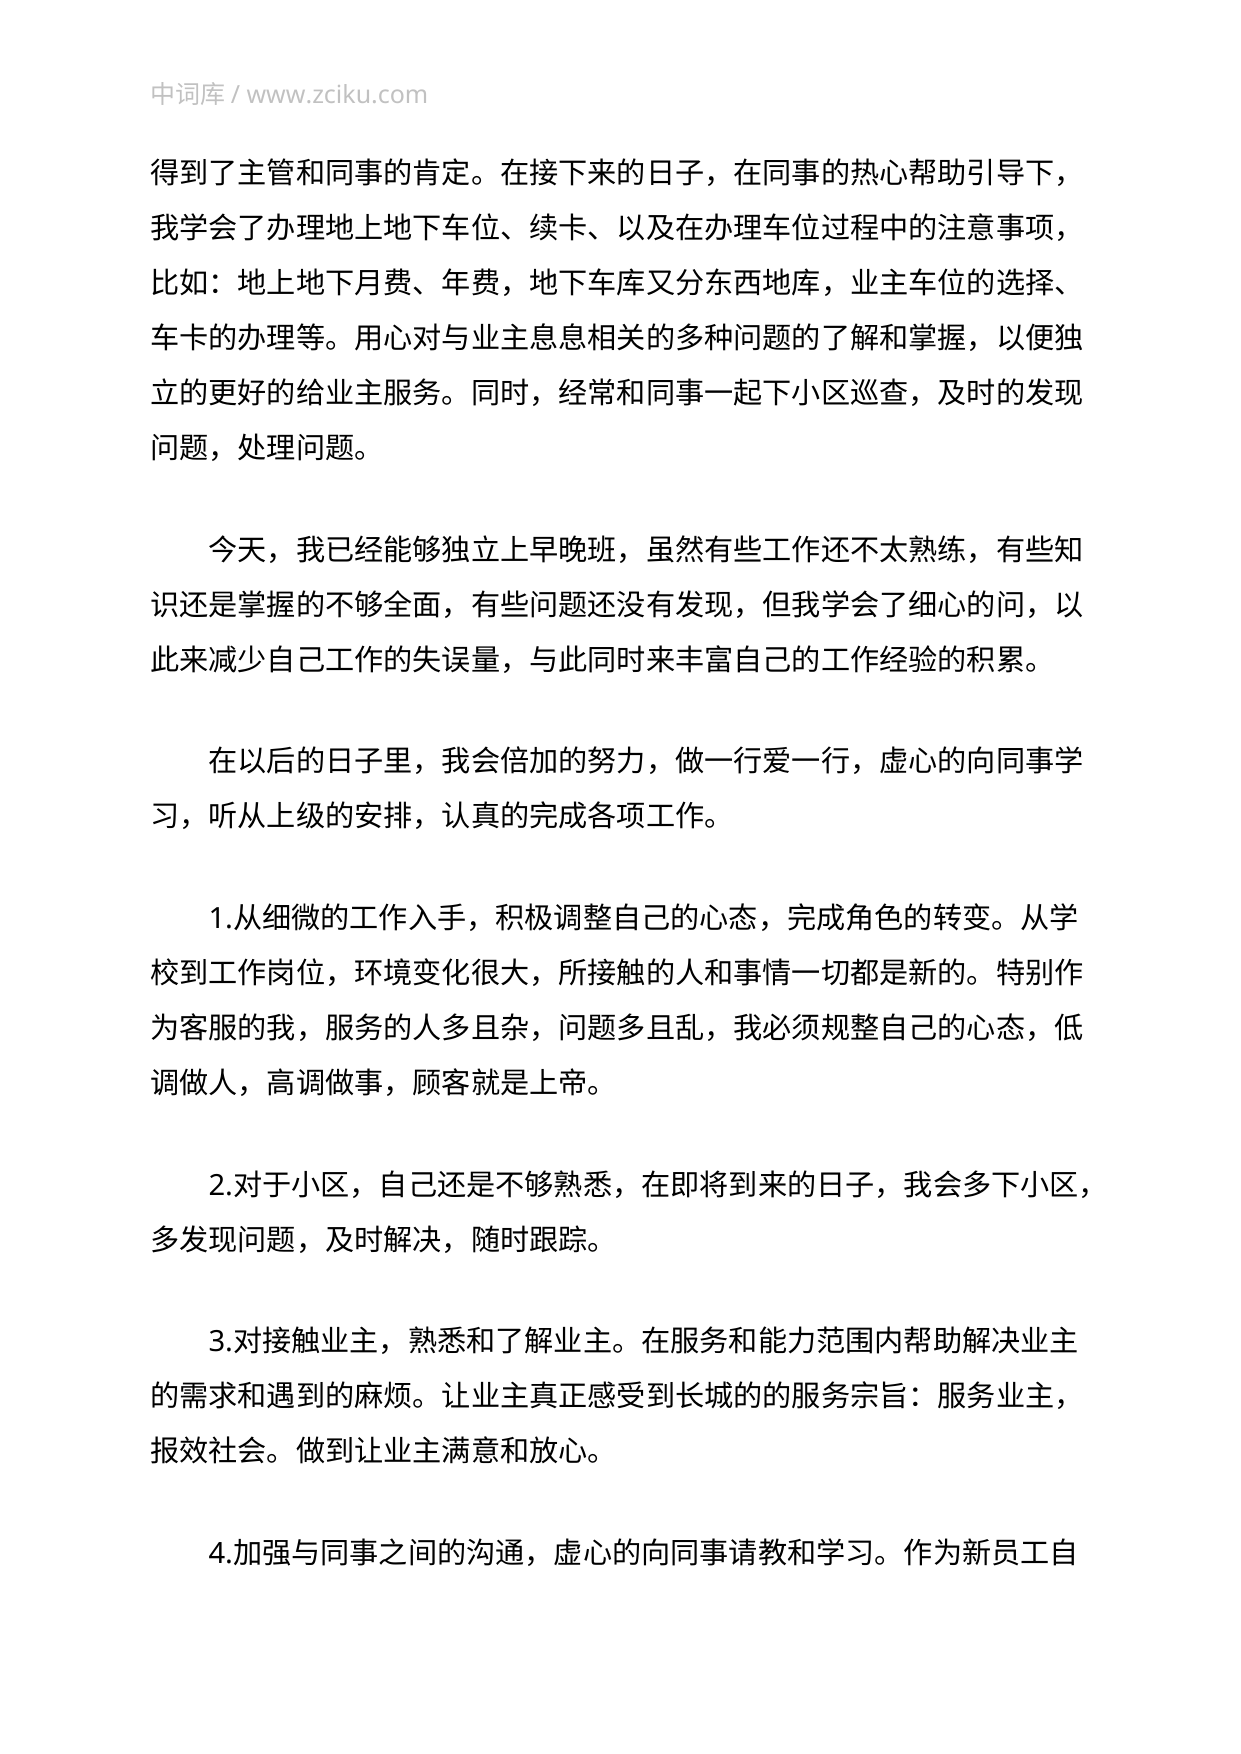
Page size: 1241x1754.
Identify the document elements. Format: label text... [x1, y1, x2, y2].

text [150, 150, 1090, 467]
text 2.对于小区，自己还是不够熟悉，在即将到来的日子，我会多下小区，多发现问题，及时解决，随时跟踪。 [150, 1161, 1090, 1258]
text 3.对接触业主，熟悉和了解业主。在服务和能力范围内帮助解决业主的需求和遇到的麻烦。让业主真正感受到长城的的服务宗旨：服务业主，报效社会。做到让业主满意和放心。 [150, 1318, 1090, 1470]
text 在以后的日子里，我会倍加的努力，做一行爱一行，虚心的向同事学习，听从上级的安排，认真的完成各项工作。 [150, 738, 1090, 835]
text 今天，我已经能够独立上早晚班，虽然有些工作还不太熟练，有些知识还是掌握的不够全面，有些问题还没有发现，但我学会了细心的问，以此来减少自己工作的失误量，与此同时来丰富自己的工作经验的积累。 [150, 526, 1090, 678]
text 1.从细微的工作入手，积极调整自己的心态，完成角色的转变。从学校到工作岗位，环境变化很大，所接触的人和事情一切都是新的。特别作为客服的我，服务的人多且杂，问题多且乱，我必须规整自己的心态，低调做人，高调做事，顾客就是上帝。 [150, 894, 1090, 1102]
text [150, 1529, 1090, 1572]
